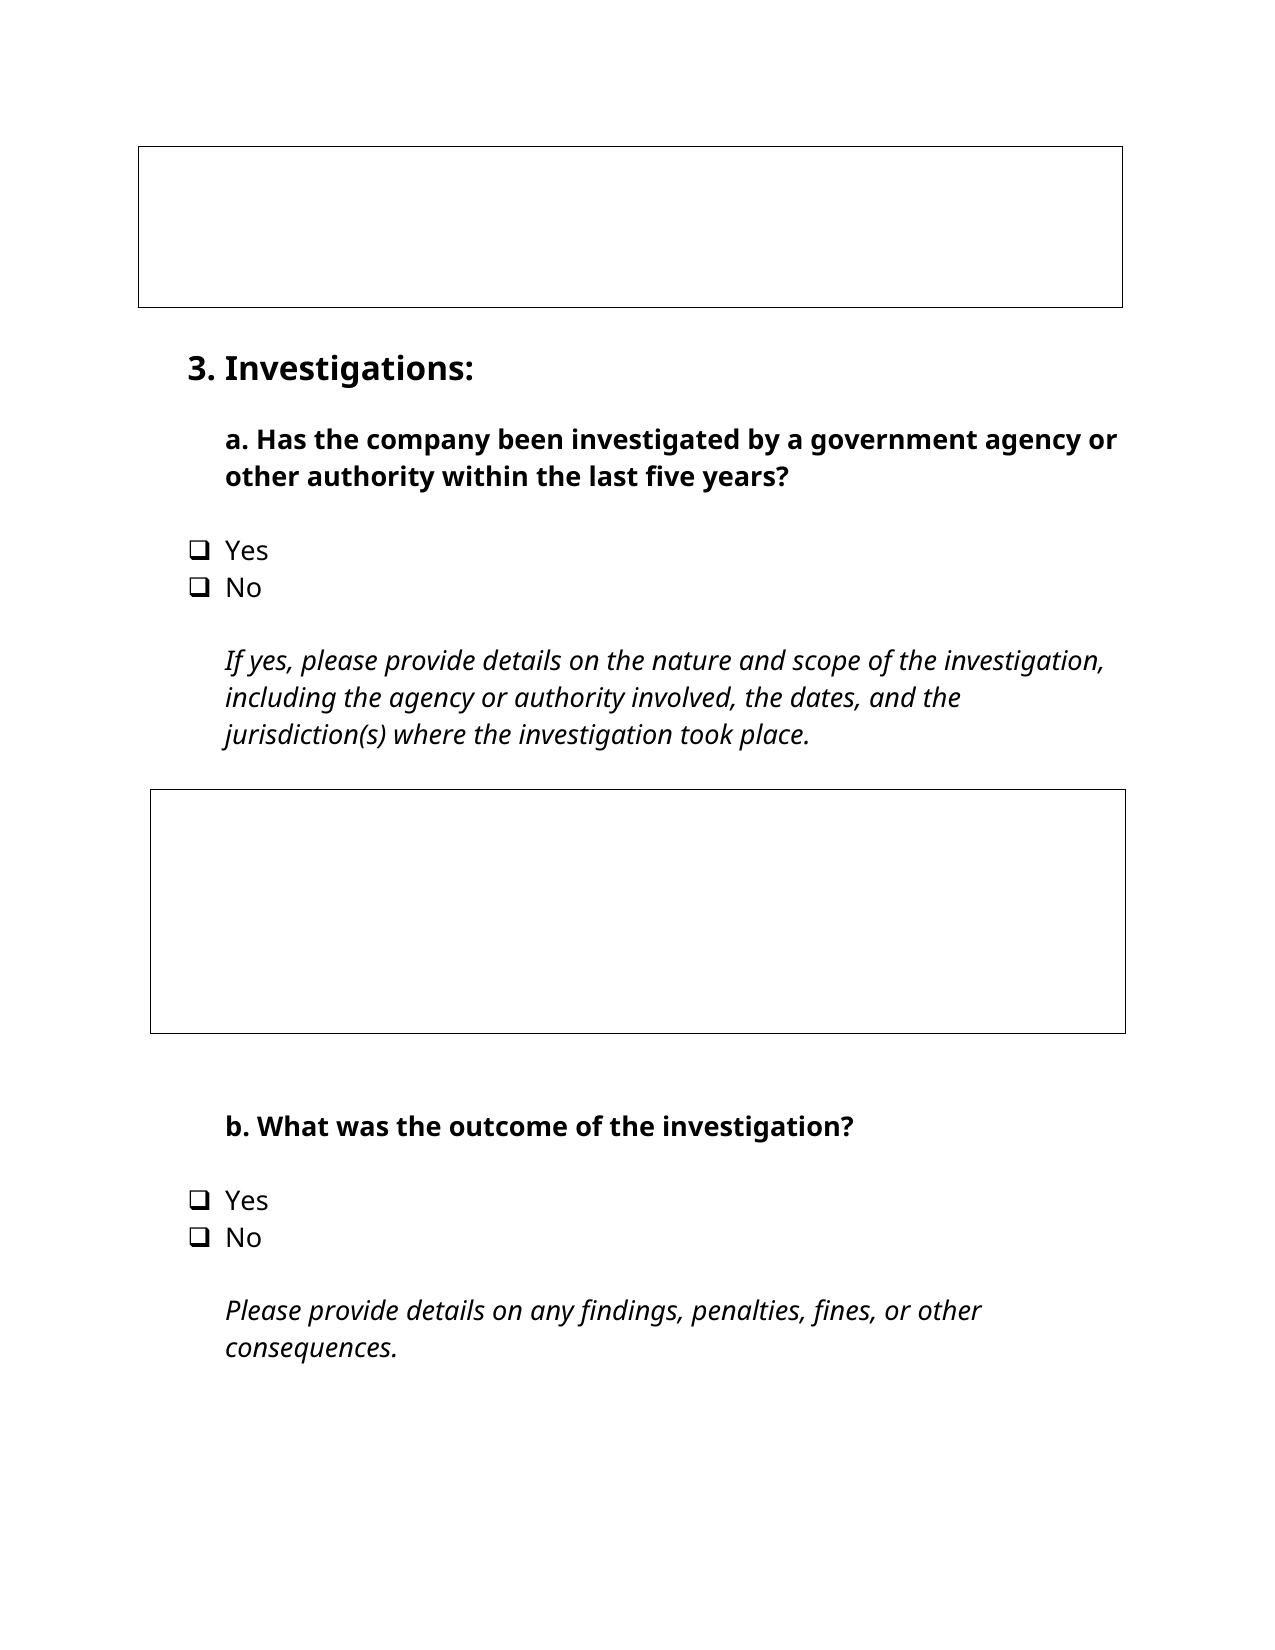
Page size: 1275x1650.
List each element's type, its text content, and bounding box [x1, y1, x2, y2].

list No [187, 568, 1125, 605]
table_header [139, 147, 1122, 307]
list No [187, 1218, 1125, 1255]
list Yes [187, 1181, 1125, 1218]
text b. What was the outcome of the investigation? [225, 1107, 1125, 1144]
list Investigations: [187, 344, 1125, 390]
text If yes, please provide details on the nature and scope of the investigation, including the agency or authority involved, the dates, and the jurisdiction(s) where the investigation took place. [225, 642, 1125, 752]
text a. Has the company been investigated by a government agency or other authority within the last five years? [225, 421, 1125, 494]
table_header [151, 790, 1125, 1033]
list Yes [187, 531, 1125, 568]
text Please provide details on any findings, penalties, fines, or other consequences. [225, 1292, 1125, 1366]
